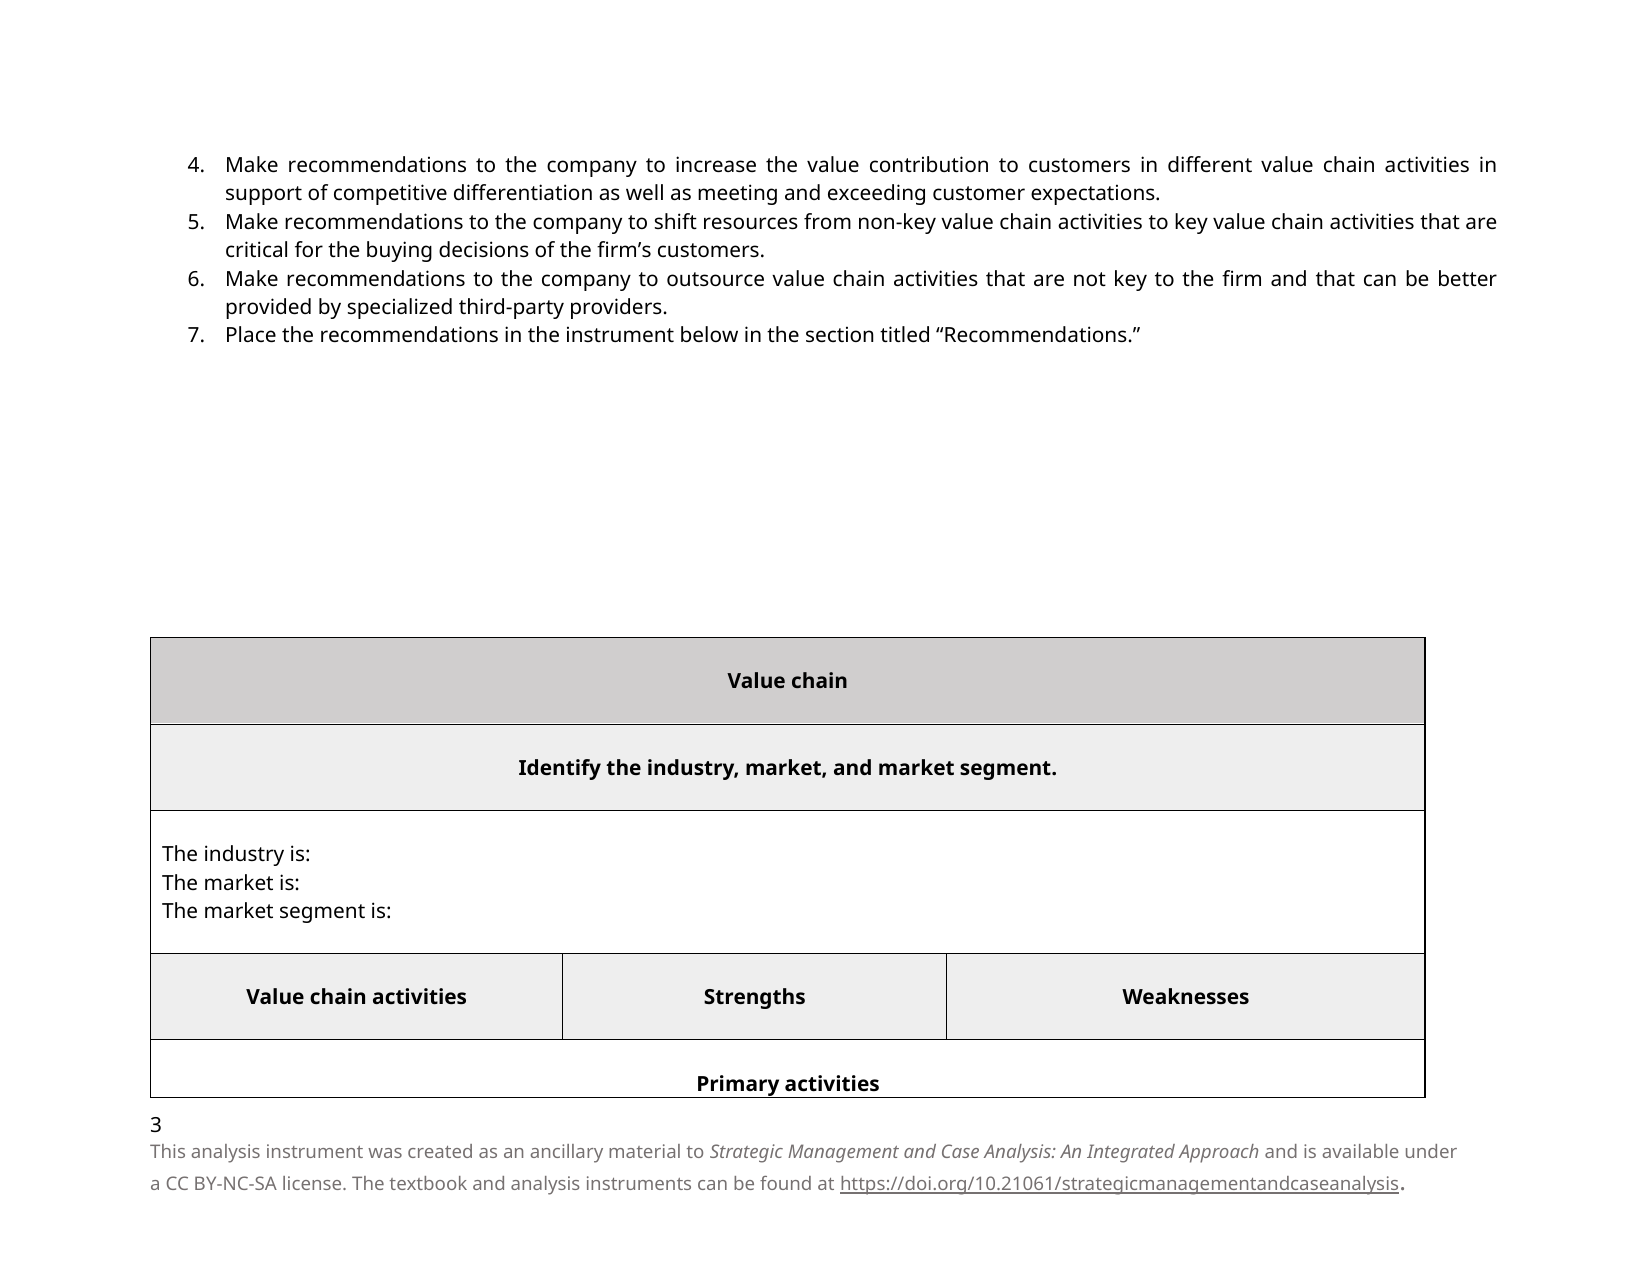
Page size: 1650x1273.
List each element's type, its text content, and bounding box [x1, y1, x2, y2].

list Place the recommendations in the instrument below in the section titled “Recommendations.” [187, 321, 1500, 349]
list Make recommendations to the company to outsource value chain activities that are not key to the firm and that can be better provided by specialized third-party providers. [187, 264, 1500, 321]
table_cell Identify the industry, market, and market segment. [151, 725, 1424, 810]
table_cell Primary activities [151, 1040, 1424, 1097]
table_header Value chain [151, 638, 1424, 723]
table_cell The industry is: The market is: The market segment is: [151, 811, 1424, 953]
table_cell Weaknesses [947, 954, 1424, 1039]
list Make recommendations to the company to shift resources from non-key value chain activities to key value chain activities that are critical for the buying decisions of the firm’s customers. [187, 207, 1500, 264]
table_cell Strengths [563, 954, 946, 1039]
list Make recommendations to the company to increase the value contribution to customers in different value chain activities in support of competitive differentiation as well as meeting and exceeding customer expectations. [187, 150, 1500, 207]
table_cell Value chain activities [151, 954, 562, 1039]
